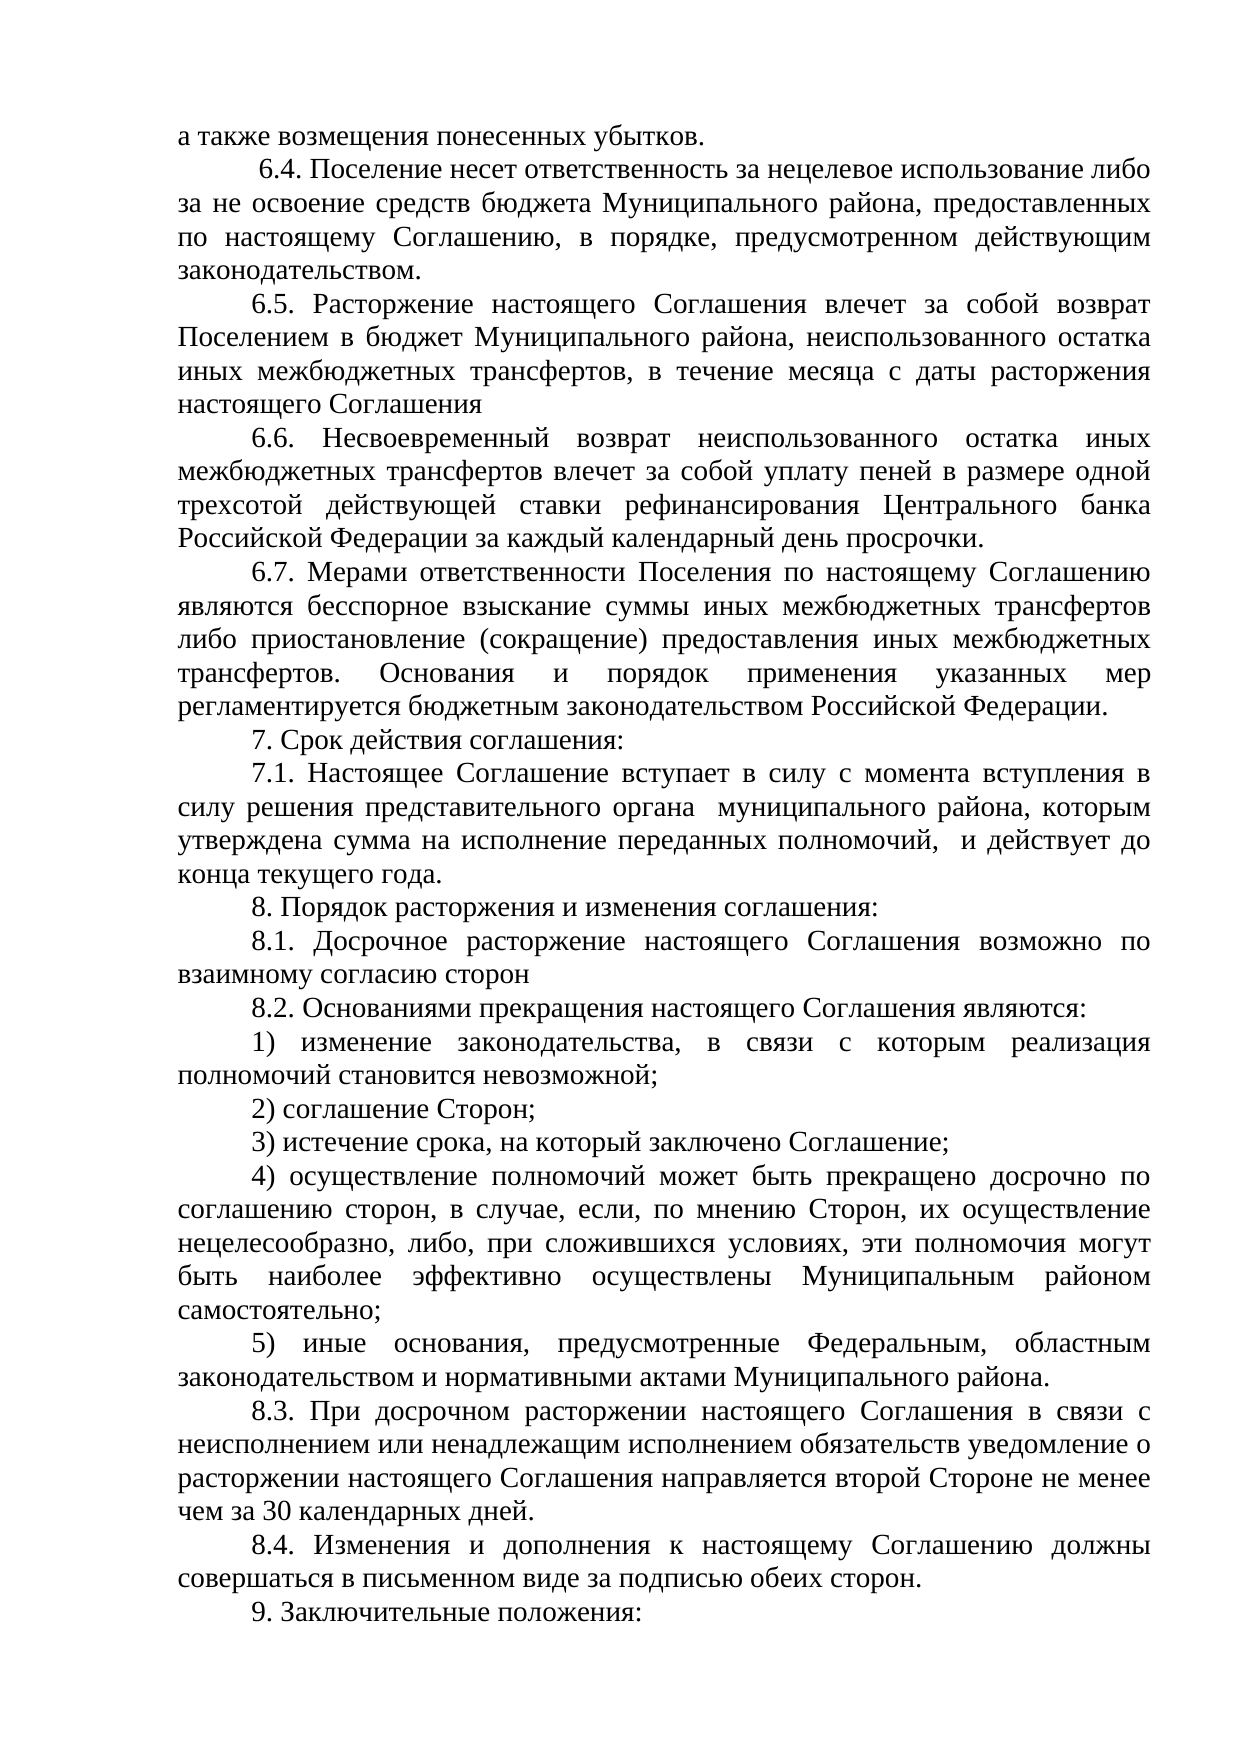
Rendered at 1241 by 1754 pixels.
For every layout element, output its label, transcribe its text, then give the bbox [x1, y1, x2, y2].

text 6.4. Поселение несет ответственность за нецелевое использование либо за не освоение средств бюджета Муниципального района, предоставленных по настоящему Соглашению, в порядке, предусмотренном действующим законодательством. [177, 152, 1152, 286]
text 7.1. Настоящее Соглашение вступает в силу с момента вступления в силу решения представительного органа муниципального района, которым утверждена сумма на исполнение переданных полномочий, и действует до конца текущего года. [177, 755, 1152, 889]
text 5) иные основания, предусмотренные Федеральным, областным законодательством и нормативными актами Муниципального района. [177, 1326, 1152, 1393]
text 7. Срок действия соглашения: [177, 722, 1152, 755]
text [177, 118, 1152, 152]
text 8.2. Основаниями прекращения настоящего Соглашения являются: [177, 990, 1152, 1024]
text 9. Заключительные положения: [177, 1594, 1152, 1627]
text 2) соглашение Сторон; [177, 1091, 1152, 1124]
text 8. Порядок расторжения и изменения соглашения: [177, 889, 1152, 923]
text 8.1. Досрочное расторжение настоящего Соглашения возможно по взаимному согласию сторон [177, 923, 1152, 990]
text 6.7. Мерами ответственности Поселения по настоящему Соглашению являются бесспорное взыскание суммы иных межбюджетных трансфертов либо приостановление (сокращение) предоставления иных межбюджетных трансфертов. Основания и порядок применения указанных мер регламентируется бюджетным законодательством Российской Федерации. [177, 554, 1152, 722]
text 8.4. Изменения и дополнения к настоящему Соглашению должны совершаться в письменном виде за подписью обеих сторон. [177, 1527, 1152, 1594]
text 4) осуществление полномочий может быть прекращено досрочно по соглашению сторон, в случае, если, по мнению Сторон, их осуществление нецелесообразно, либо, при сложившихся условиях, эти полномочия могут быть наиболее эффективно осуществлены Муниципальным районом самостоятельно; [177, 1158, 1152, 1326]
text 6.6. Несвоевременный возврат неиспользованного остатка иных межбюджетных трансфертов влечет за собой уплату пеней в размере одной трехсотой действующей ставки рефинансирования Центрального банка Российской Федерации за каждый календарный день просрочки. [177, 420, 1152, 554]
text 6.5. Расторжение настоящего Соглашения влечет за собой возврат Поселением в бюджет Муниципального района, неиспользованного остатка иных межбюджетных трансфертов, в течение месяца с даты расторжения настоящего Соглашения [177, 286, 1152, 420]
text 8.3. При досрочном расторжении настоящего Соглашения в связи с неисполнением или ненадлежащим исполнением обязательств уведомление о расторжении настоящего Соглашения направляется второй Стороне не менее чем за 30 календарных дней. [177, 1393, 1152, 1527]
text 3) истечение срока, на который заключено Соглашение; [177, 1124, 1152, 1158]
text 1) изменение законодательства, в связи с которым реализация полномочий становится невозможной; [177, 1024, 1152, 1091]
